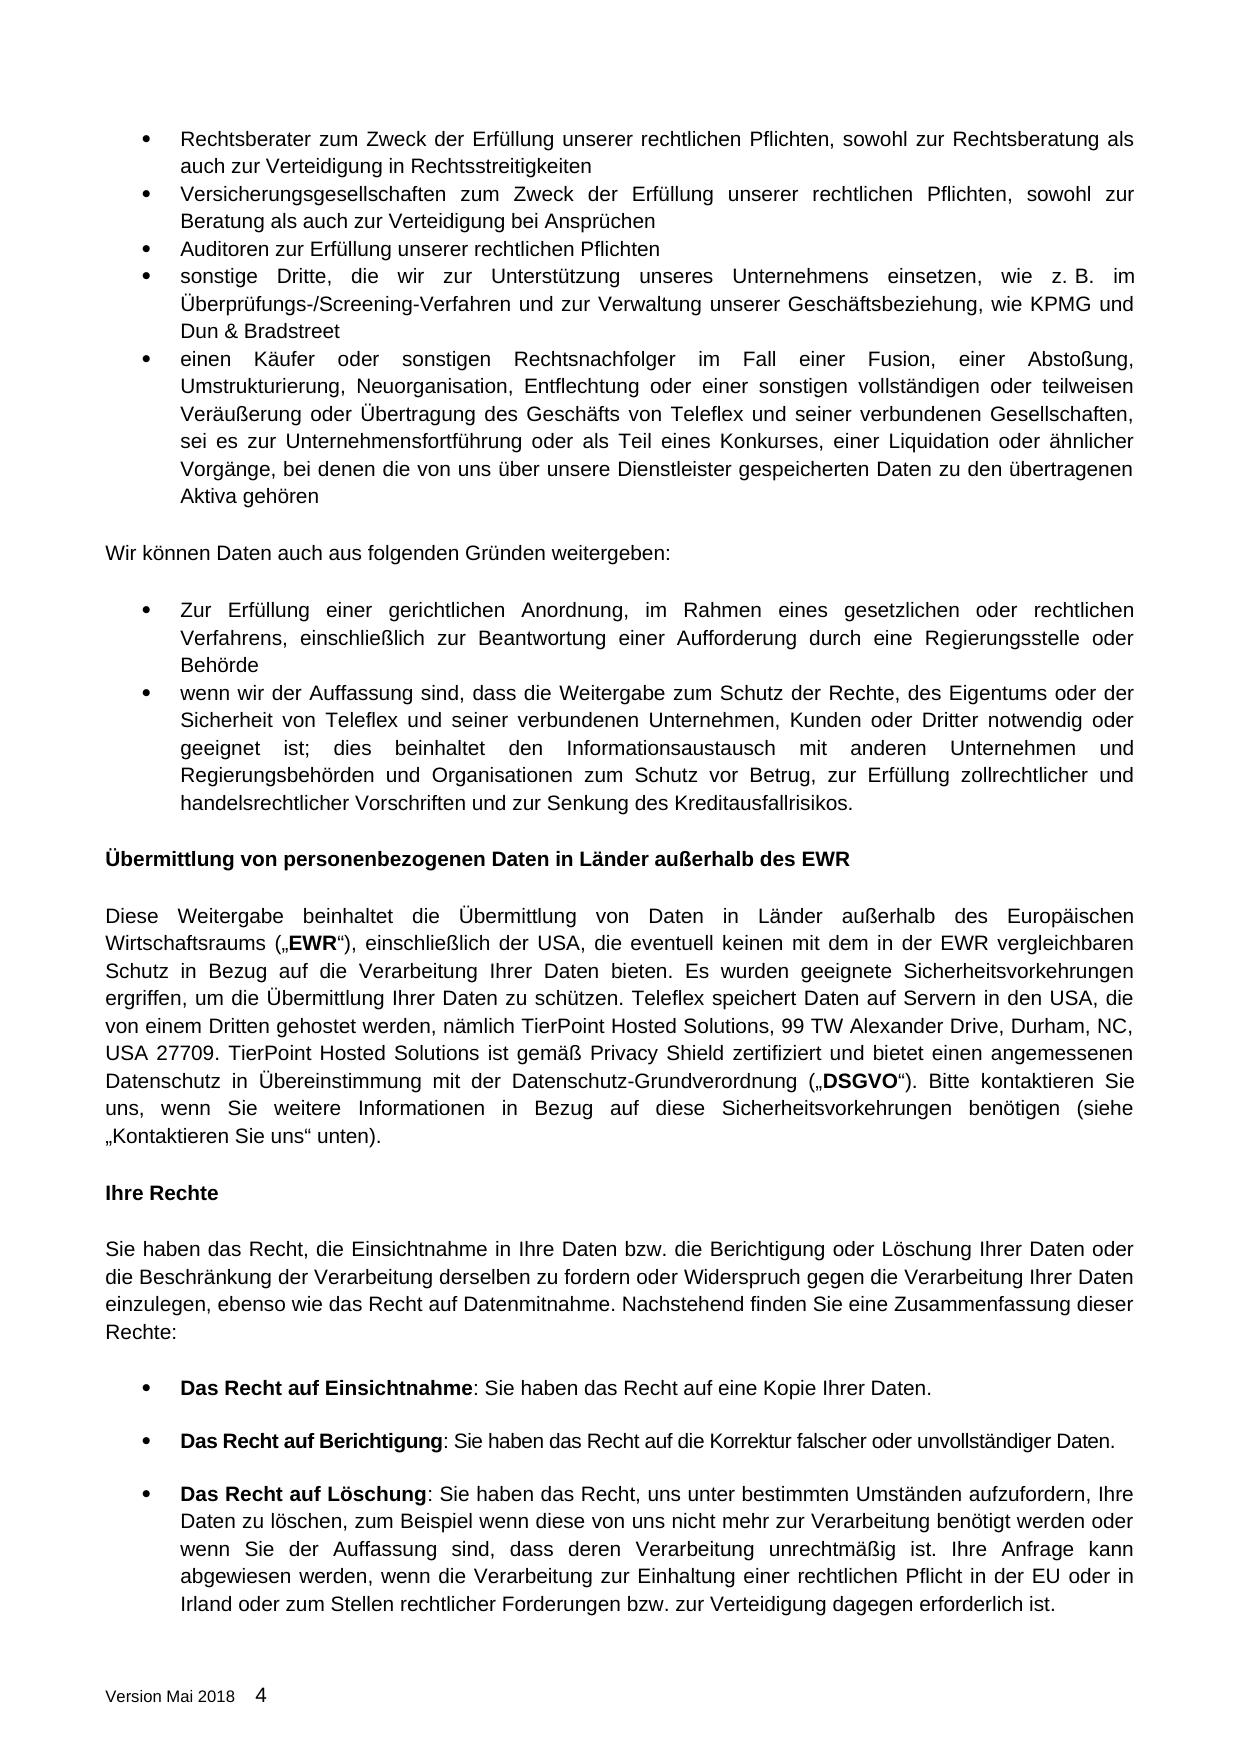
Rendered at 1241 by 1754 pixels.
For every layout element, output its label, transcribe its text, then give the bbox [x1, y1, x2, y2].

list Das Recht auf Löschung: Sie haben das Recht, uns unter bestimmten Umständen aufzufordern, Ihre Daten zu löschen, zum Beispiel wenn diese von uns nicht mehr zur Verarbeitung benötigt werden oder wenn Sie der Auffassung sind, dass deren Verarbeitung unrechtmäßig ist. Ihre Anfrage kann abgewiesen werden, wenn die Verarbeitung zur Einhaltung einer rechtlichen Pflicht in der EU oder in Irland oder zum Stellen rechtlicher Forderungen bzw. zur Verteidigung dagegen erforderlich ist. [143, 1481, 1135, 1616]
list Versicherungsgesellschaften zum Zweck der Erfüllung unserer rechtlichen Pflichten, sowohl zur Beratung als auch zur Verteidigung bei Ansprüchen [143, 181, 1135, 233]
list Das Recht auf Berichtigung: Sie haben das Recht auf die Korrektur falscher oder unvollständiger Daten. [143, 1429, 1135, 1453]
list Zur Erfüllung einer gerichtlichen Anordnung, im Rahmen eines gesetzlichen oder rechtlichen Verfahrens, einschließlich zur Beantwortung einer Aufforderung durch eine Regierungsstelle oder Behörde [143, 598, 1135, 677]
text Ihre Rechte [105, 1180, 1135, 1204]
text Wir können Daten auch aus folgenden Gründen weitergeben: [105, 541, 1135, 565]
text Diese Weitergabe beinhaltet die Übermittlung von Daten in Länder außerhalb des Europäischen Wirtschaftsraums („EWR“), einschließlich der USA, die eventuell keinen mit dem in der EWR vergleichbaren Schutz in Bezug auf die Verarbeitung Ihrer Daten bieten. Es wurden geeignete Sicherheitsvorkehrungen ergriffen, um die Übermittlung Ihrer Daten zu schützen. Teleflex speichert Daten auf Servern in den USA, die von einem Dritten gehostet werden, nämlich TierPoint Hosted Solutions, 99 TW Alexander Drive, Durham, NC, USA 27709. TierPoint Hosted Solutions ist gemäß Privacy Shield zertifiziert und bietet einen angemessenen Datenschutz in Übereinstimmung mit der Datenschutz-Grundverordnung („DSGVO“). Bitte kontaktieren Sie uns, wenn Sie weitere Informationen in Bezug auf diese Sicherheitsvorkehrungen benötigen (siehe „Kontaktieren Sie uns“ unten). [105, 904, 1135, 1148]
list Das Recht auf Einsichtnahme: Sie haben das Recht auf eine Kopie Ihrer Daten. [143, 1376, 1135, 1400]
list Auditoren zur Erfüllung unserer rechtlichen Pflichten [143, 237, 1135, 261]
text Übermittlung von personenbezogenen Daten in Länder außerhalb des EWR [105, 847, 1135, 871]
list sonstige Dritte, die wir zur Unterstützung unseres Unternehmens einsetzen, wie z. B. im Überprüfungs-/Screening-Verfahren und zur Verwaltung unserer Geschäftsbeziehung, wie KPMG und Dun & Bradstreet [143, 264, 1135, 343]
text Sie haben das Recht, die Einsichtnahme in Ihre Daten bzw. die Berichtigung oder Löschung Ihrer Daten oder die Beschränkung der Verarbeitung derselben zu fordern oder Widerspruch gegen die Verarbeitung Ihrer Daten einzulegen, ebenso wie das Recht auf Datenmitnahme. Nachstehend finden Sie eine Zusammenfassung dieser Rechte: [105, 1237, 1135, 1343]
list wenn wir der Auffassung sind, dass die Weitergabe zum Schutz der Rechte, des Eigentums oder der Sicherheit von Teleflex und seiner verbundenen Unternehmen, Kunden oder Dritter notwendig oder geeignet ist; dies beinhaltet den Informationsaustausch mit anderen Unternehmen und Regierungsbehörden und Organisationen zum Schutz vor Betrug, zur Erfüllung zollrechtlicher und handelsrechtlicher Vorschriften und zur Senkung des Kreditausfallrisikos. [143, 680, 1135, 814]
list einen Käufer oder sonstigen Rechtsnachfolger im Fall einer Fusion, einer Abstoßung, Umstrukturierung, Neuorganisation, Entflechtung oder einer sonstigen vollständigen oder teilweisen Veräußerung oder Übertragung des Geschäfts von Teleflex und seiner verbundenen Gesellschaften, sei es zur Unternehmensfortführung oder als Teil eines Konkurses, einer Liquidation oder ähnlicher Vorgänge, bei denen die von uns über unsere Dienstleister gespeicherten Daten zu den übertragenen Aktiva gehören [143, 347, 1135, 508]
list Rechtsberater zum Zweck der Erfüllung unserer rechtlichen Pflichten, sowohl zur Rechtsberatung als auch zur Verteidigung in Rechtsstreitigkeiten [143, 126, 1135, 178]
